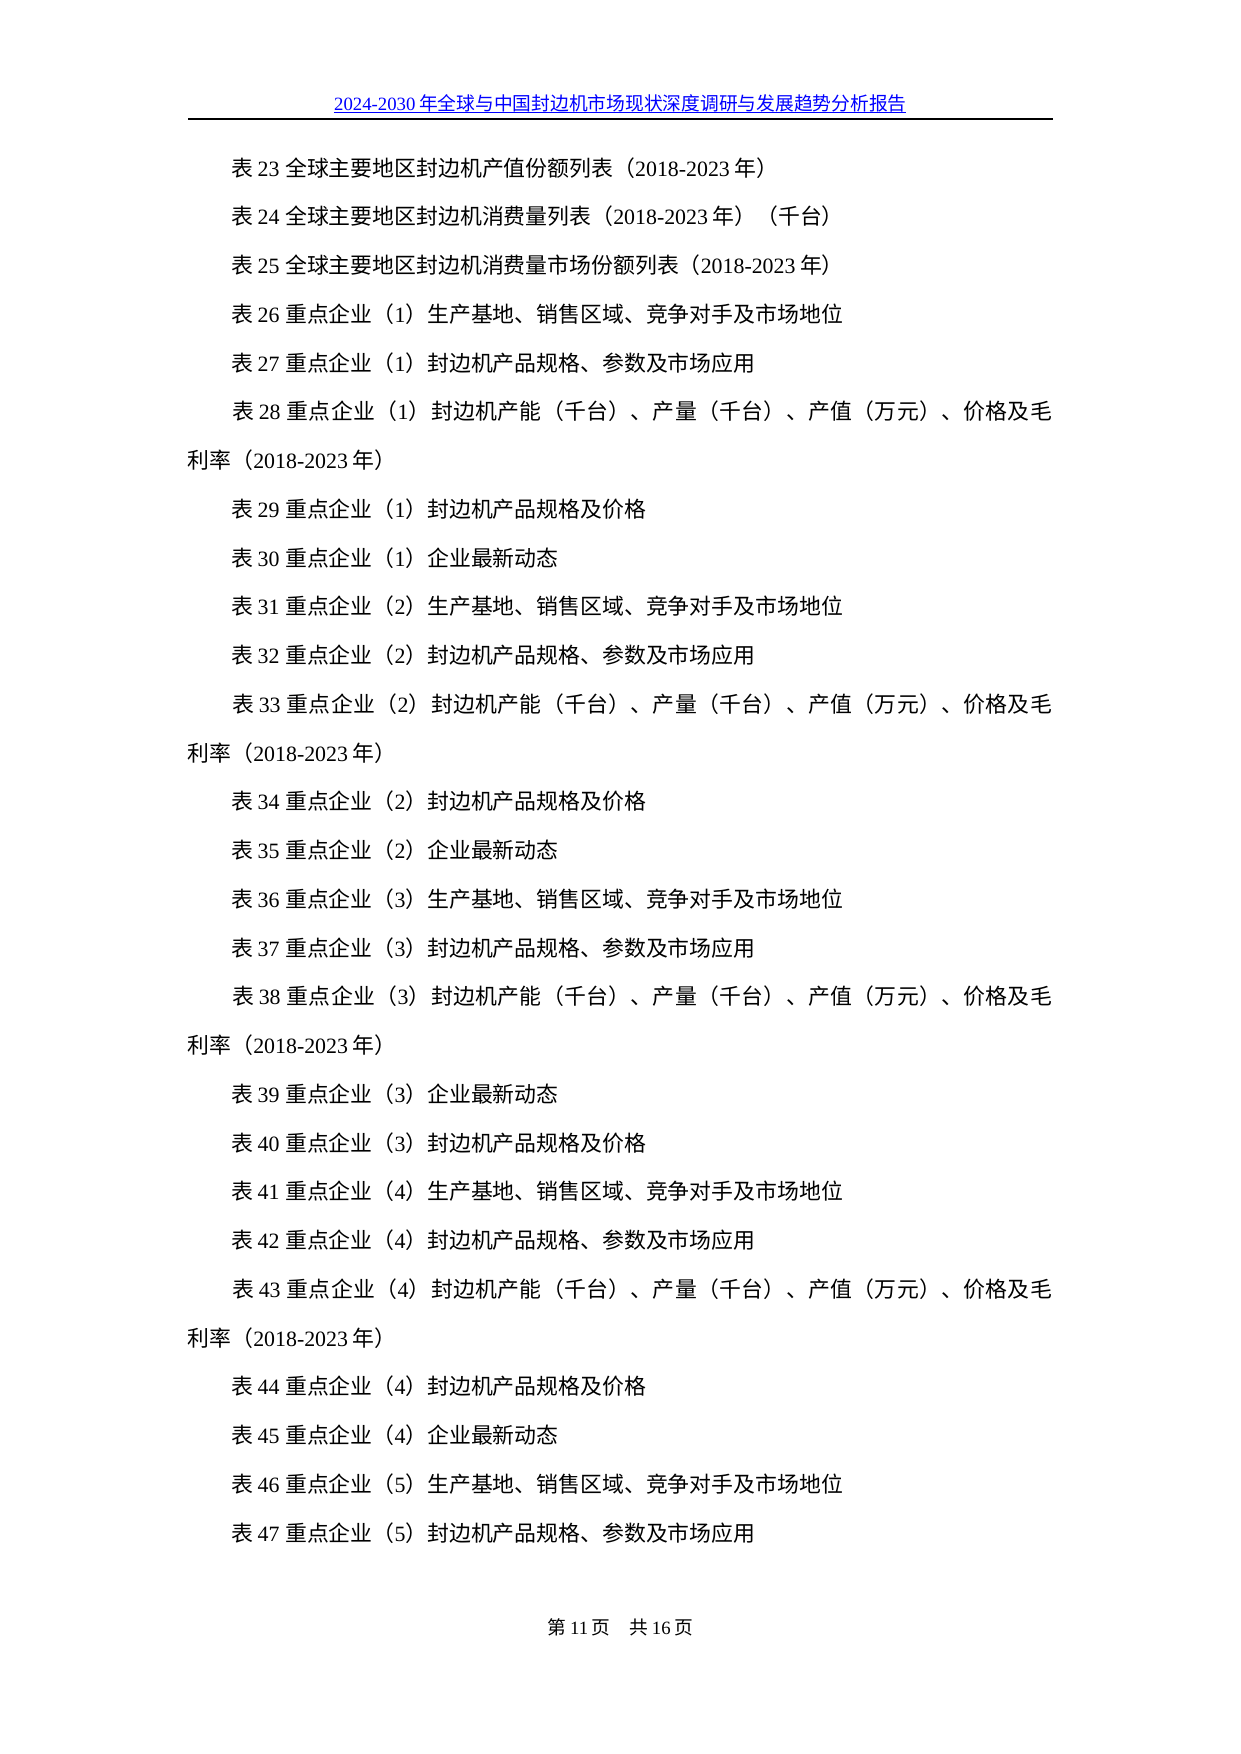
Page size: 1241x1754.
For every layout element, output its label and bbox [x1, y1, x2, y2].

text [187, 150, 1053, 1548]
